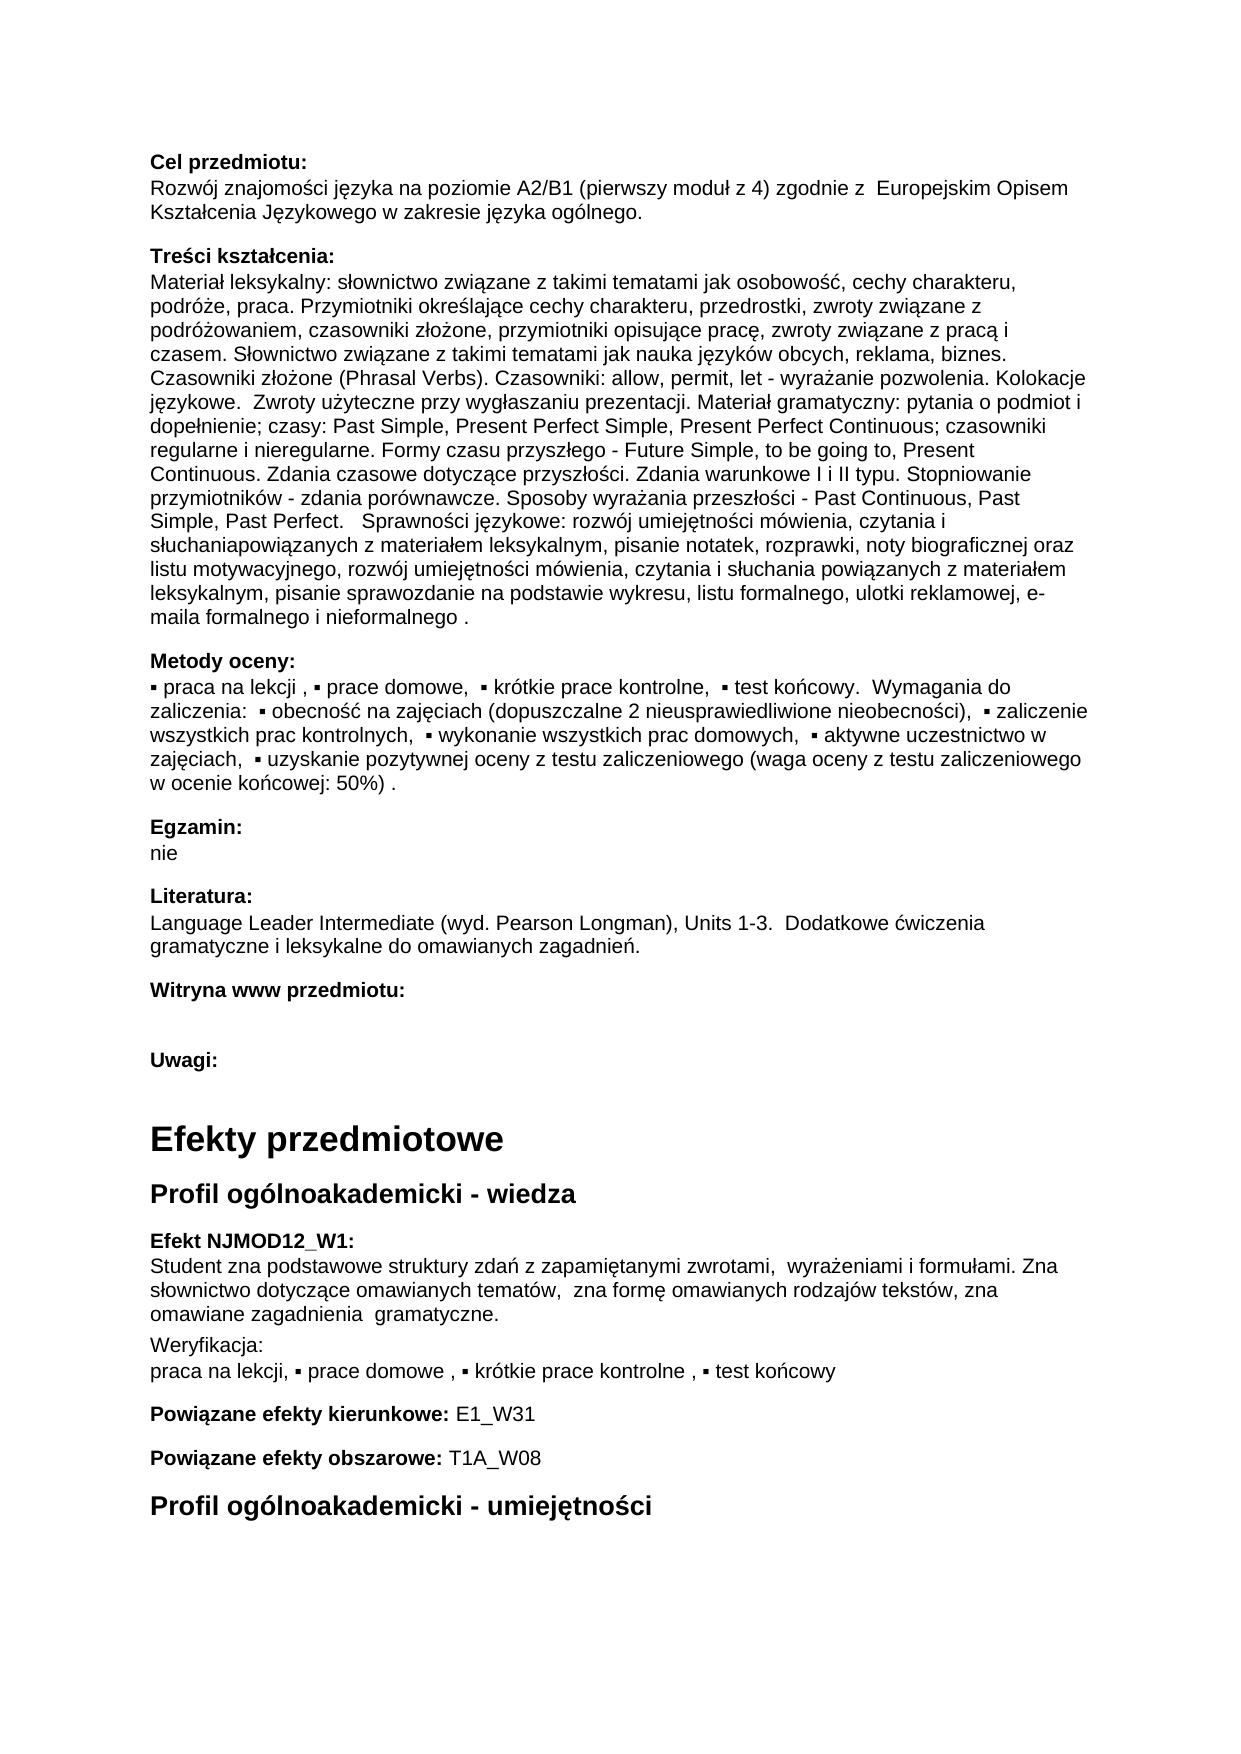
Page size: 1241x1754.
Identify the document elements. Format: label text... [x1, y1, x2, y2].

text Metody oceny: [150, 649, 1090, 673]
text Powiązane efekty obszarowe: T1A_W08 [150, 1446, 1090, 1470]
subtitle Profil ogólnoakademicki - wiedza [150, 1178, 1090, 1209]
text Uwagi: [150, 1048, 1090, 1072]
text Literatura: [150, 884, 1090, 908]
text Treści kształcenia: [150, 244, 1090, 268]
text Egzamin: [150, 814, 1090, 838]
text Materiał leksykalny: słownictwo związane z takimi tematami jak osobowość, cechy charakteru, podróże, praca. Przymiotniki określające cechy charakteru, przedrostki, zwroty związane z podróżowaniem, czasowniki złożone, przymiotniki opisujące pracę, zwroty związane z pracą i czasem. Słownictwo związane z takimi tematami jak nauka języków obcych, reklama, biznes. Czasowniki złożone (Phrasal Verbs). Czasowniki: allow, permit, let - wyrażanie pozwolenia. Kolokacje językowe. Zwroty użyteczne przy wygłaszaniu prezentacji. Materiał gramatyczny: pytania o podmiot i dopełnienie; czasy: Past Simple, Present Perfect Simple, Present Perfect Continuous; czasowniki regularne i nieregularne. Formy czasu przyszłego - Future Simple, to be going to, Present Continuous. Zdania czasowe dotyczące przyszłości. Zdania warunkowe I i II typu. Stopniowanie przymiotników - zdania porównawcze. Sposoby wyrażania przeszłości - Past Continuous, Past Simple, Past Perfect. Sprawności językowe: rozwój umiejętności mówienia, czytania i słuchaniapowiązanych z materiałem leksykalnym, pisanie notatek, rozprawki, noty biograficznej oraz listu motywacyjnego, rozwój umiejętności mówienia, czytania i słuchania powiązanych z materiałem leksykalnym, pisanie sprawozdanie na podstawie wykresu, listu formalnego, ulotki reklamowej, e-maila formalnego i nieformalnego . [150, 270, 1090, 629]
text Weryfikacja: [150, 1332, 1090, 1356]
text Powiązane efekty kierunkowe: E1_W31 [150, 1402, 1090, 1426]
text ▪ praca na lekcji , ▪ prace domowe, ▪ krótkie prace kontrolne, ▪ test końcowy. Wymagania do zaliczenia: ▪ obecność na zajęciach (dopuszczalne 2 nieusprawiedliwione nieobecności), ▪ zaliczenie wszystkich prac kontrolnych, ▪ wykonanie wszystkich prac domowych, ▪ aktywne uczestnictwo w zajęciach, ▪ uzyskanie pozytywnej oceny z testu zaliczeniowego (waga oceny z testu zaliczeniowego w ocenie końcowej: 50%) . [150, 675, 1090, 795]
subtitle Profil ogólnoakademicki - umiejętności [150, 1490, 1090, 1521]
text Efekt NJMOD12_W1: [150, 1229, 1090, 1253]
text nie [150, 841, 1090, 864]
text Cel przedmiotu: [150, 150, 1090, 174]
text Witryna www przedmiotu: [150, 978, 1090, 1002]
text praca na lekcji, ▪ prace domowe , ▪ krótkie prace kontrolne , ▪ test końcowy [150, 1358, 1090, 1382]
subtitle Efekty przedmiotowe [150, 1118, 1090, 1158]
text Student zna podstawowe struktury zdań z zapamiętanymi zwrotami, wyrażeniami i formułami. Zna słownictwo dotyczące omawianych tematów, zna formę omawianych rodzajów tekstów, zna omawiane zagadnienia gramatyczne. [150, 1254, 1090, 1326]
text Rozwój znajomości języka na poziomie A2/B1 (pierwszy moduł z 4) zgodnie z Europejskim Opisem Kształcenia Językowego w zakresie języka ogólnego. [150, 176, 1090, 224]
text Language Leader Intermediate (wyd. Pearson Longman), Units 1-3. Dodatkowe ćwiczenia gramatyczne i leksykalne do omawianych zagadnień. [150, 910, 1090, 958]
